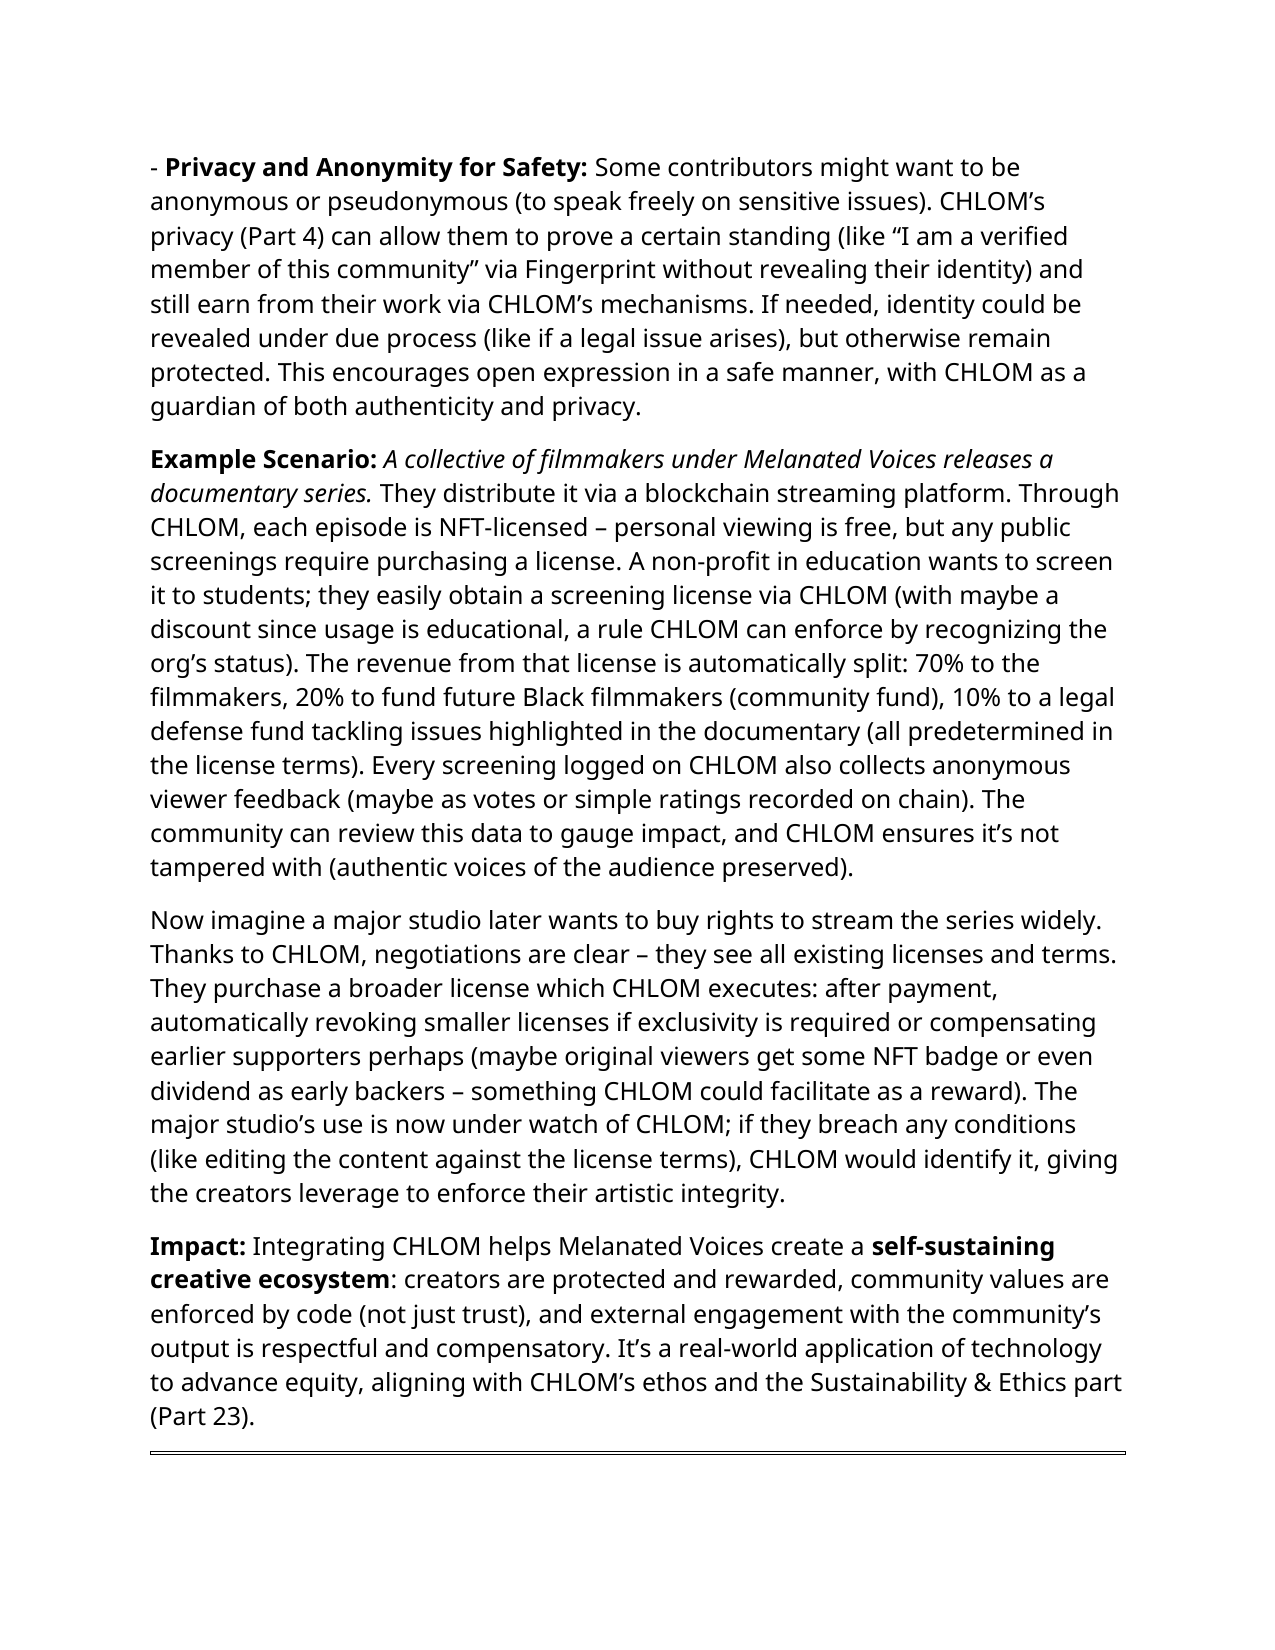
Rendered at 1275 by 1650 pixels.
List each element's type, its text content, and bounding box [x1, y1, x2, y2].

text Now imagine a major studio later wants to buy rights to stream the series widely. Thanks to CHLOM, negotiations are clear – they see all existing licenses and terms. They purchase a broader license which CHLOM executes: after payment, automatically revoking smaller licenses if exclusivity is required or compensating earlier supporters perhaps (maybe original viewers get some NFT badge or even dividend as early backers – something CHLOM could facilitate as a reward). The major studio’s use is now under watch of CHLOM; if they breach any conditions (like editing the content against the license terms), CHLOM would identify it, giving the creators leverage to enforce their artistic integrity. [150, 903, 1125, 1209]
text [150, 150, 1125, 422]
text Example Scenario: A collective of filmmakers under Melanated Voices releases a documentary series. They distribute it via a blockchain streaming platform. Through CHLOM, each episode is NFT-licensed – personal viewing is free, but any public screenings require purchasing a license. A non-profit in education wants to screen it to students; they easily obtain a screening license via CHLOM (with maybe a discount since usage is educational, a rule CHLOM can enforce by recognizing the org’s status). The revenue from that license is automatically split: 70% to the filmmakers, 20% to fund future Black filmmakers (community fund), 10% to a legal defense fund tackling issues highlighted in the documentary (all predetermined in the license terms). Every screening logged on CHLOM also collects anonymous viewer feedback (maybe as votes or simple ratings recorded on chain). The community can review this data to gauge impact, and CHLOM ensures it’s not tampered with (authentic voices of the audience preserved). [150, 441, 1125, 884]
text Impact: Integrating CHLOM helps Melanated Voices create a self-sustaining creative ecosystem: creators are protected and rewarded, community values are enforced by code (not just trust), and external engagement with the community’s output is respectful and compensatory. It’s a real-world application of technology to advance equity, aligning with CHLOM’s ethos and the Sustainability & Ethics part (Part 23). [150, 1228, 1125, 1432]
